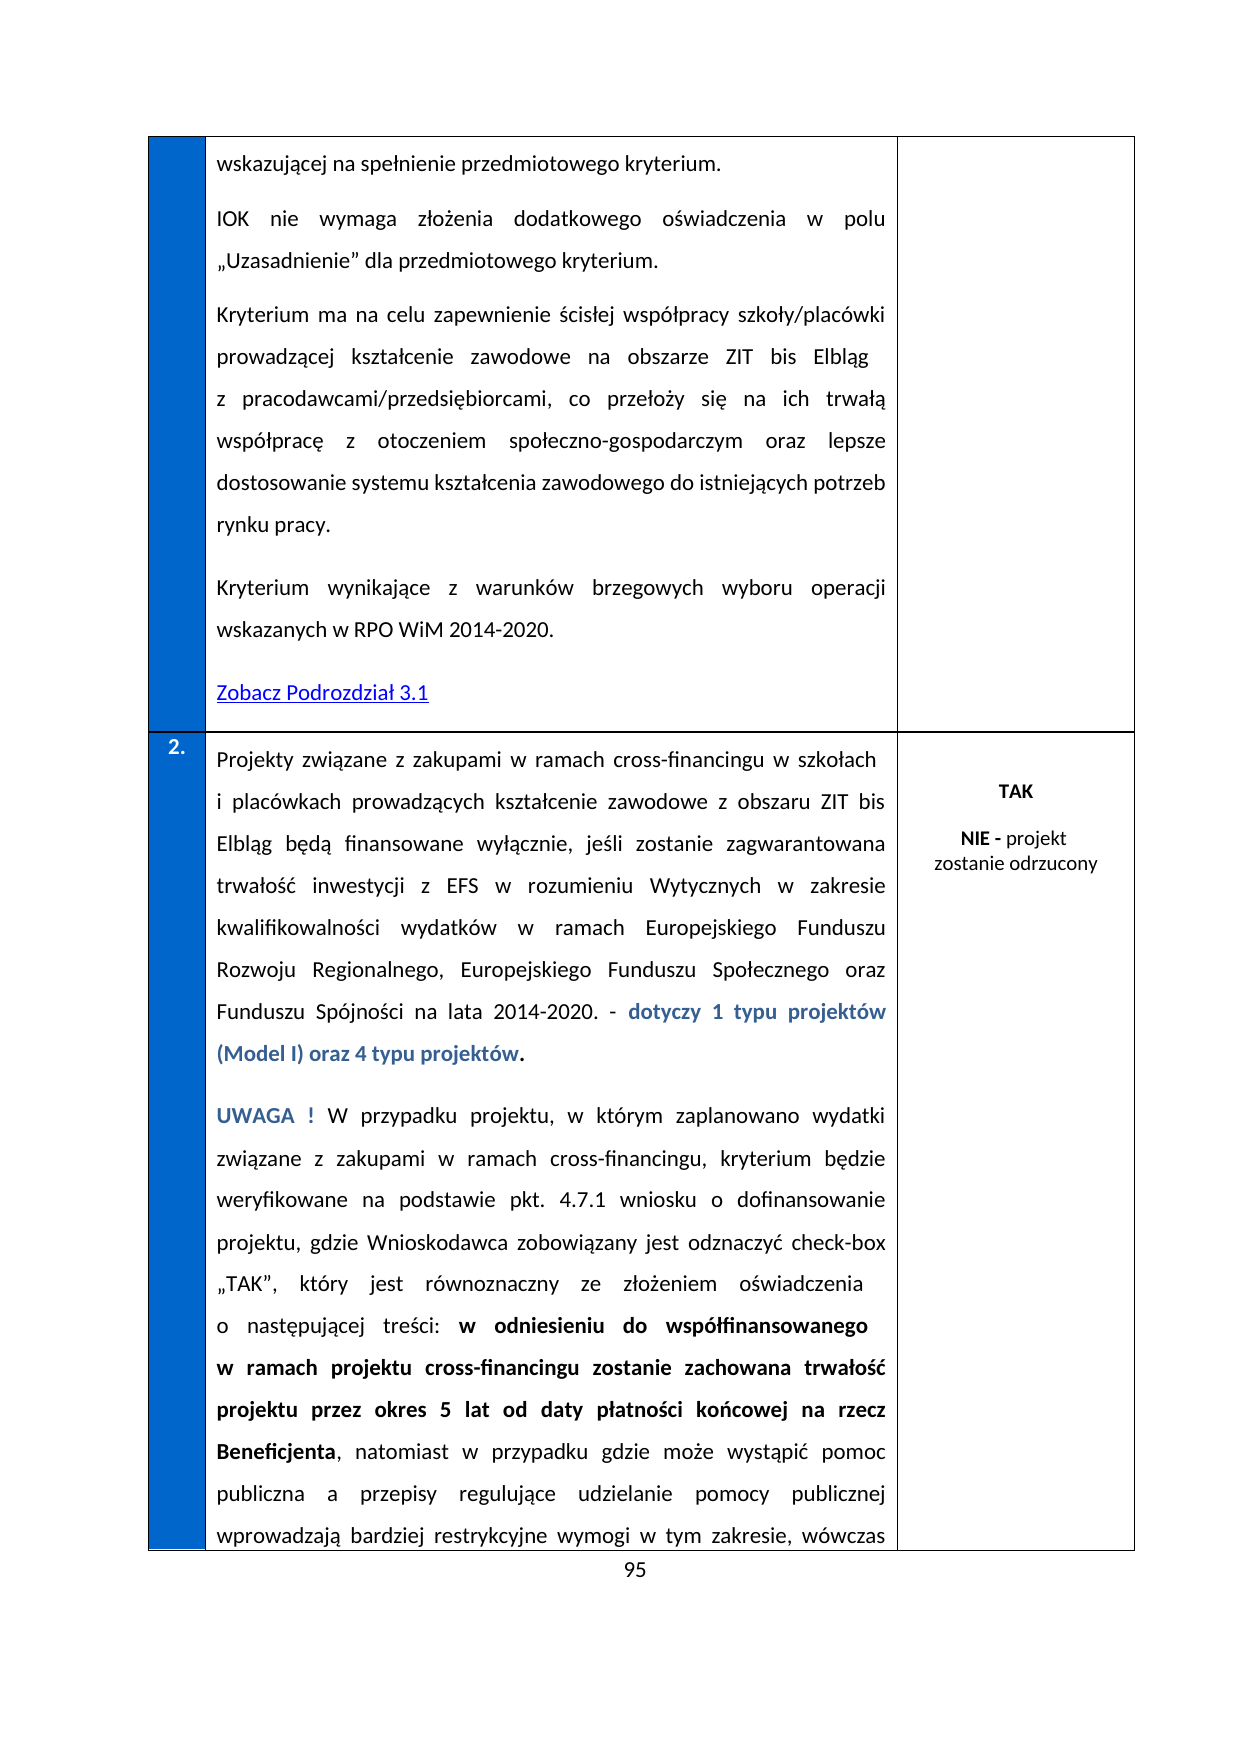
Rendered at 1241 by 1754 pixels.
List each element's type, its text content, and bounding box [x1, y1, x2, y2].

table_cell 2. [149, 733, 205, 1549]
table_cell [206, 137, 897, 731]
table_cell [206, 733, 897, 1549]
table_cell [898, 733, 1134, 1549]
table_cell 1. [149, 137, 205, 731]
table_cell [898, 137, 1134, 731]
